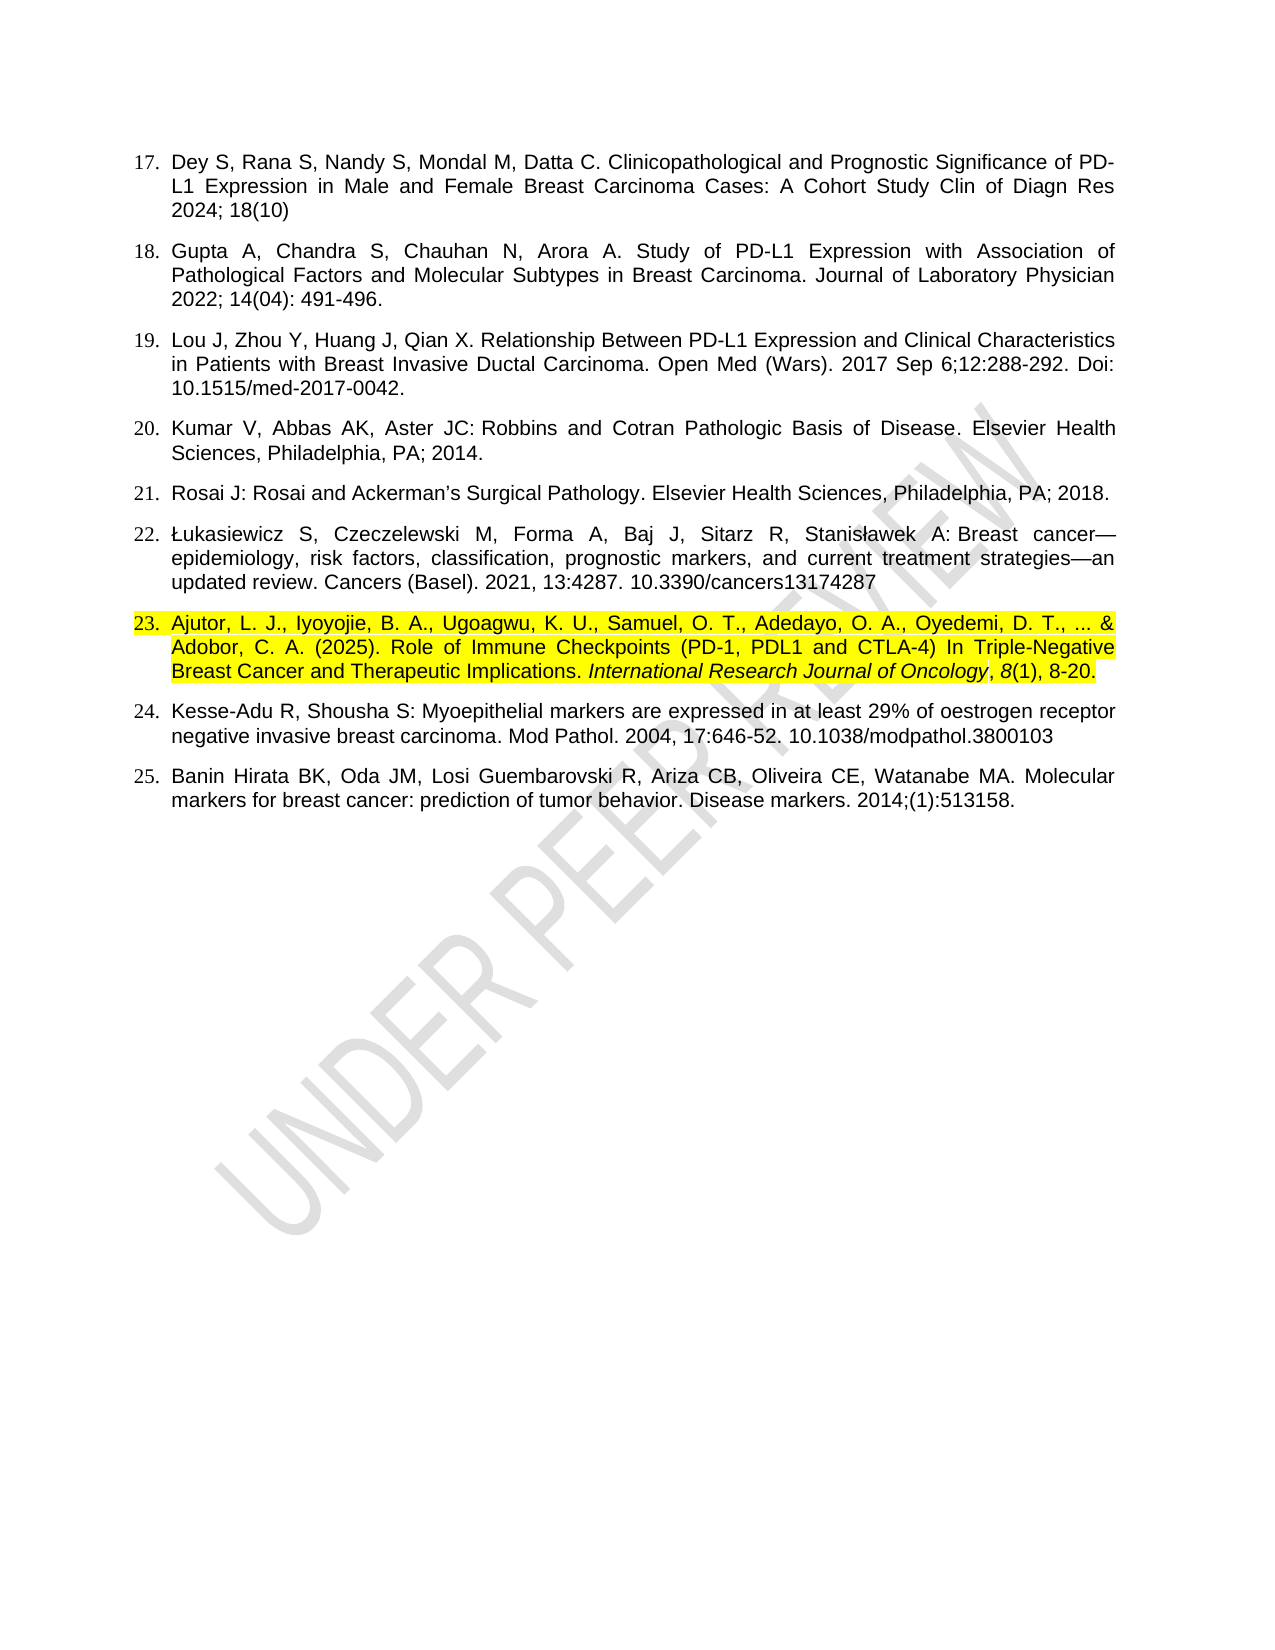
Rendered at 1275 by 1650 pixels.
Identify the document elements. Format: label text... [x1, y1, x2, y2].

list Kesse-Adu R, Shousha S: Myoepithelial markers are expressed in at least 29% of oestrogen receptor negative invasive breast carcinoma. Mod Pathol. 2004, 17:646-52. 10.1038/modpathol.3800103 [134, 699, 1116, 747]
list Kumar V, Abbas AK, Aster JC: Robbins and Cotran Pathologic Basis of Disease. Elsevier Health Sciences, Philadelphia, PA; 2014. [134, 416, 1116, 464]
list Ajutor, L. J., Iyoyojie, B. A., Ugoagwu, K. U., Samuel, O. T., Adedayo, O. A., Oyedemi, D. T., ... & Adobor, C. A. (2025). Role of Immune Checkpoints (PD-1, PDL1 and CTLA-4) In Triple-Negative Breast Cancer and Therapeutic Implications. International Research Journal of Oncology, 8(1), 8-20. [134, 634, 1116, 683]
list Łukasiewicz S, Czeczelewski M, Forma A, Baj J, Sitarz R, Stanisławek A: Breast cancer—epidemiology, risk factors, classification, prognostic markers, and current treatment strategies—an updated review. Cancers (Basel). 2021, 13:4287. 10.3390/cancers13174287 [134, 522, 1116, 594]
list Lou J, Zhou Y, Huang J, Qian X. Relationship Between PD-L1 Expression and Clinical Characteristics in Patients with Breast Invasive Ductal Carcinoma. Open Med (Wars). 2017 Sep 6;12:288-292. Doi: 10.1515/med-2017-0042. [134, 327, 1116, 399]
list Dey S, Rana S, Nandy S, Mondal M, Datta C. Clinicopathological and Prognostic Significance of PD-L1 Expression in Male and Female Breast Carcinoma Cases: A Cohort Study Clin of Diagn Res 2024; 18(10) [134, 150, 1116, 222]
list Rosai J: Rosai and Ackerman’s Surgical Pathology. Elsevier Health Sciences, Philadelphia, PA; 2018. [134, 481, 1116, 505]
list Banin Hirata BK, Oda JM, Losi Guembarovski R, Ariza CB, Oliveira CE, Watanabe MA. Molecular markers for breast cancer: prediction of tumor behavior. Disease markers. 2014;(1):513158. [134, 764, 1116, 812]
list Gupta A, Chandra S, Chauhan N, Arora A. Study of PD-L1 Expression with Association of Pathological Factors and Molecular Subtypes in Breast Carcinoma. Journal of Laboratory Physician 2022; 14(04): 491-496. [134, 239, 1116, 311]
